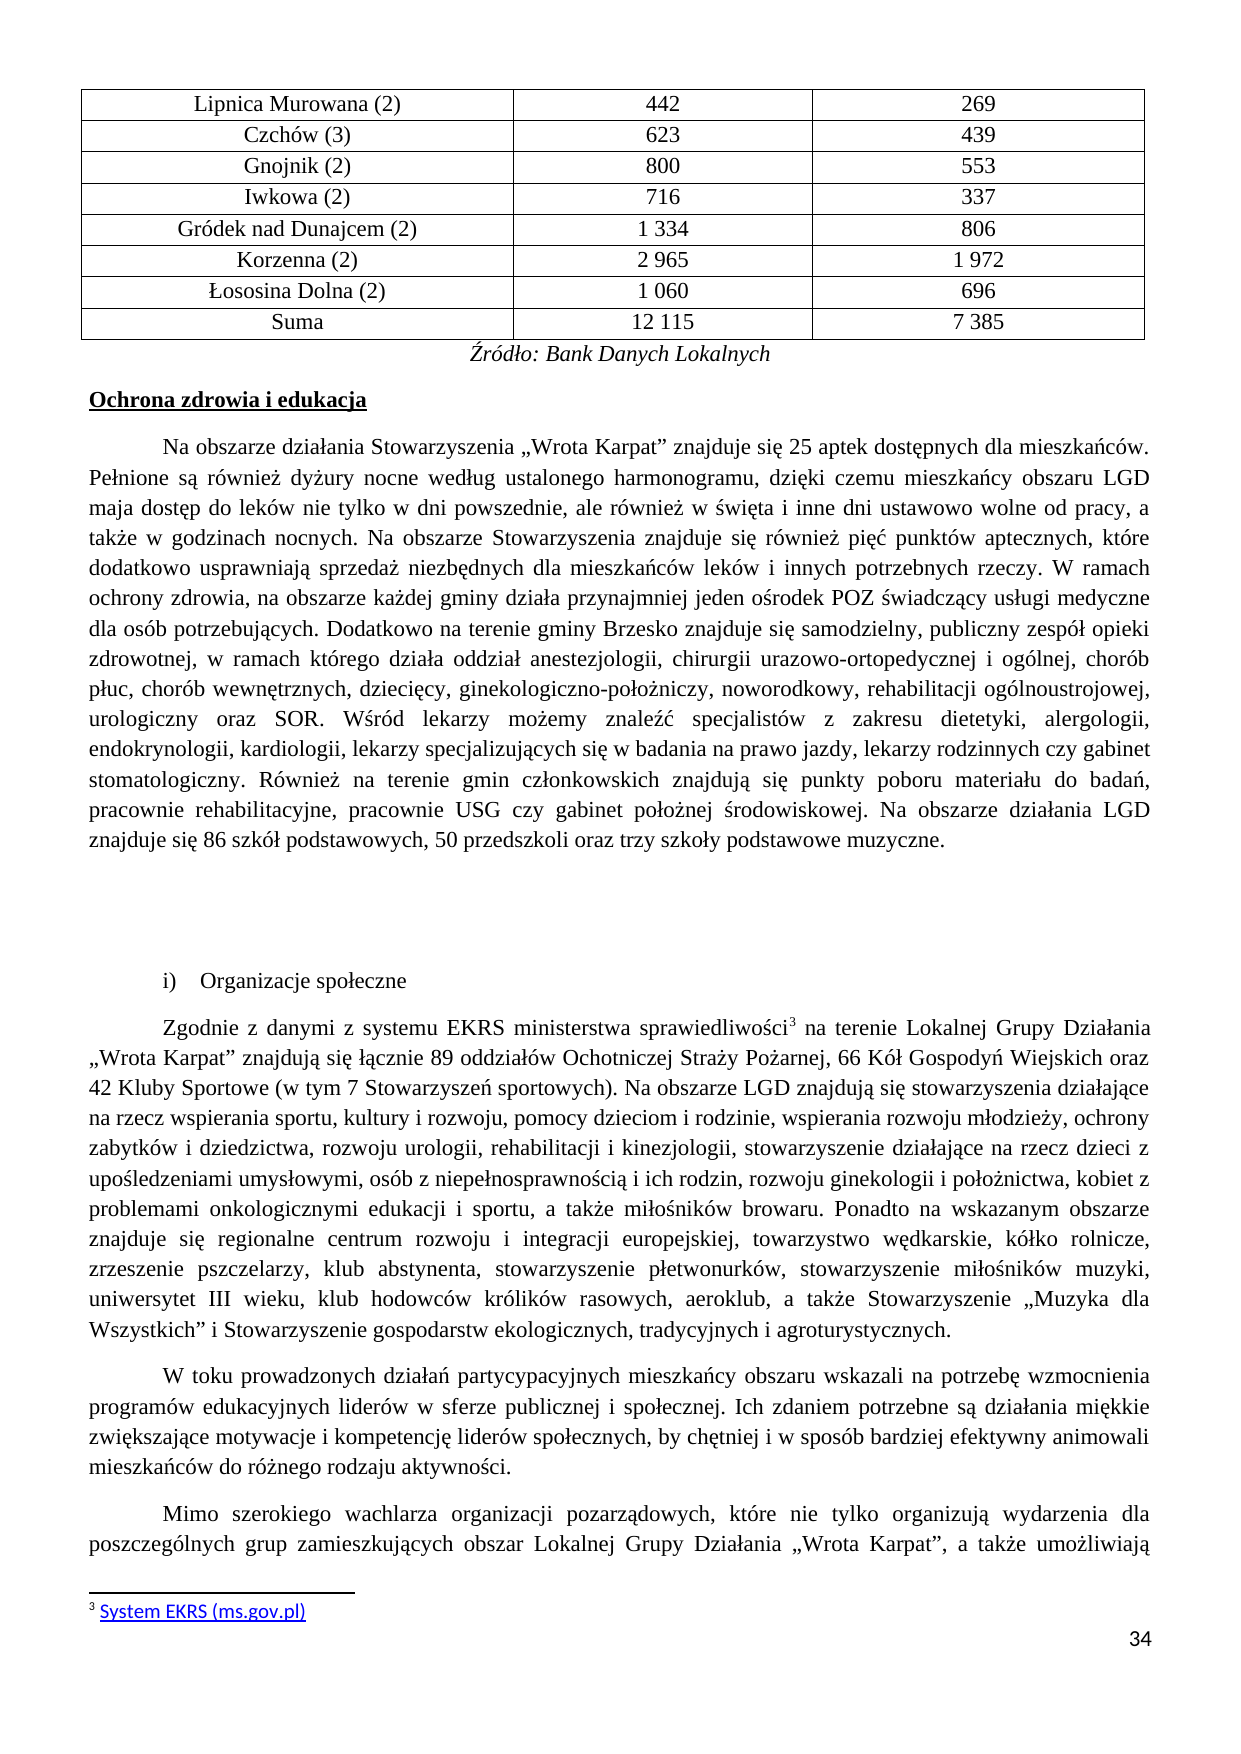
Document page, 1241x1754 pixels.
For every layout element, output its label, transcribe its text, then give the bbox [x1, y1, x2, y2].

table_cell 442 [514, 90, 812, 120]
table_cell 2 965 [514, 246, 812, 276]
table_cell 1 334 [514, 215, 812, 245]
table_cell 269 [813, 90, 1144, 120]
text Na obszarze działania Stowarzyszenia „Wrota Karpat” znajduje się 25 aptek dostępnych dla mieszkańców. Pełnione są również dyżury nocne według ustalonego harmonogramu, dzięki czemu mieszkańcy obszaru LGD maja dostęp do leków nie tylko w dni powszednie, ale również w święta i inne dni ustawowo wolne od pracy, a także w godzinach nocnych. Na obszarze Stowarzyszenia znajduje się również pięć punktów aptecznych, które dodatkowo usprawniają sprzedaż niezbędnych dla mieszkańców leków i innych potrzebnych rzeczy. W ramach ochrony zdrowia, na obszarze każdej gminy działa przynajmniej jeden ośrodek POZ świadczący usługi medyczne dla osób potrzebujących. Dodatkowo na terenie gminy Brzesko znajduje się samodzielny, publiczny zespół opieki zdrowotnej, w ramach którego działa oddział anestezjologii, chirurgii urazowo-ortopedycznej i ogólnej, chorób płuc, chorób wewnętrznych, dziecięcy, ginekologiczno-położniczy, noworodkowy, rehabilitacji ogólnoustrojowej, urologiczny oraz SOR. Wśród lekarzy możemy znaleźć specjalistów z zakresu dietetyki, alergologii, endokrynologii, kardiologii, lekarzy specjalizujących się w badania na prawo jazdy, lekarzy rodzinnych czy gabinet stomatologiczny. Również na terenie gmin członkowskich znajdują się punkty poboru materiału do badań, pracownie rehabilitacyjne, pracownie USG czy gabinet położnej środowiskowej. Na obszarze działania LGD znajduje się 86 szkół podstawowych, 50 przedszkoli oraz trzy szkoły podstawowe muzyczne. [89, 433, 1152, 852]
text Źródło: Bank Danych Lokalnych [89, 340, 1152, 366]
table_cell 337 [813, 184, 1144, 214]
table_cell 12 115 [514, 309, 812, 339]
text Ochrona zdrowia i edukacja [89, 387, 1152, 413]
table_cell 716 [514, 184, 812, 214]
table_cell 553 [813, 152, 1144, 182]
text Zgodnie z danymi z systemu EKRS ministerstwa sprawiedliwości na terenie Lokalnej Grupy Działania „Wrota Karpat” znajdują się łącznie 89 oddziałów Ochotniczej Straży Pożarnej, 66 Kół Gospodyń Wiejskich oraz 42 Kluby Sportowe (w tym 7 Stowarzyszeń sportowych). Na obszarze LGD znajdują się stowarzyszenia działające na rzecz wspierania sportu, kultury i rozwoju, pomocy dzieciom i rodzinie, wspierania rozwoju młodzieży, ochrony zabytków i dziedzictwa, rozwoju urologii, rehabilitacji i kinezjologii, stowarzyszenie działające na rzecz dzieci z upośledzeniami umysłowymi, osób z niepełnosprawnością i ich rodzin, rozwoju ginekologii i położnictwa, kobiet z problemami onkologicznymi edukacji i sportu, a także miłośników browaru. Ponadto na wskazanym obszarze znajduje się regionalne centrum rozwoju i integracji europejskiej, towarzystwo wędkarskie, kółko rolnicze, zrzeszenie pszczelarzy, klub abstynenta, stowarzyszenie płetwonurków, stowarzyszenie miłośników muzyki, uniwersytet III wieku, klub hodowców królików rasowych, aeroklub, a także Stowarzyszenie „Muzyka dla Wszystkich” i Stowarzyszenie gospodarstw ekologicznych, tradycyjnych i agroturystycznych. [89, 1014, 1152, 1342]
table_cell Iwkowa (2) [82, 184, 513, 214]
table_cell 806 [813, 215, 1144, 245]
table_cell Gnojnik (2) [82, 152, 513, 182]
table_cell 1 972 [813, 246, 1144, 276]
table_cell Gródek nad Dunajcem (2) [82, 215, 513, 245]
table_cell Czchów (3) [82, 121, 513, 151]
table_cell Lipnica Murowana (2) [82, 90, 513, 120]
table_cell 696 [813, 277, 1144, 307]
table_cell 800 [514, 152, 812, 182]
table_cell Suma [82, 309, 513, 339]
text W toku prowadzonych działań partycypacyjnych mieszkańcy obszaru wskazali na potrzebę wzmocnienia programów edukacyjnych liderów w sferze publicznej i społecznej. Ich zdaniem potrzebne są działania miękkie zwiększające motywacje i kompetencję liderów społecznych, by chętniej i w sposób bardziej efektywny animowali mieszkańców do różnego rodzaju aktywności. [89, 1363, 1152, 1479]
table_cell 1 060 [514, 277, 812, 307]
table_cell Korzenna (2) [82, 246, 513, 276]
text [89, 1500, 1152, 1557]
list Organizacje społeczne [162, 967, 1152, 993]
table_cell 439 [813, 121, 1144, 151]
table_cell Łososina Dolna (2) [82, 277, 513, 307]
table_cell 623 [514, 121, 812, 151]
table_cell 7 385 [813, 309, 1144, 339]
